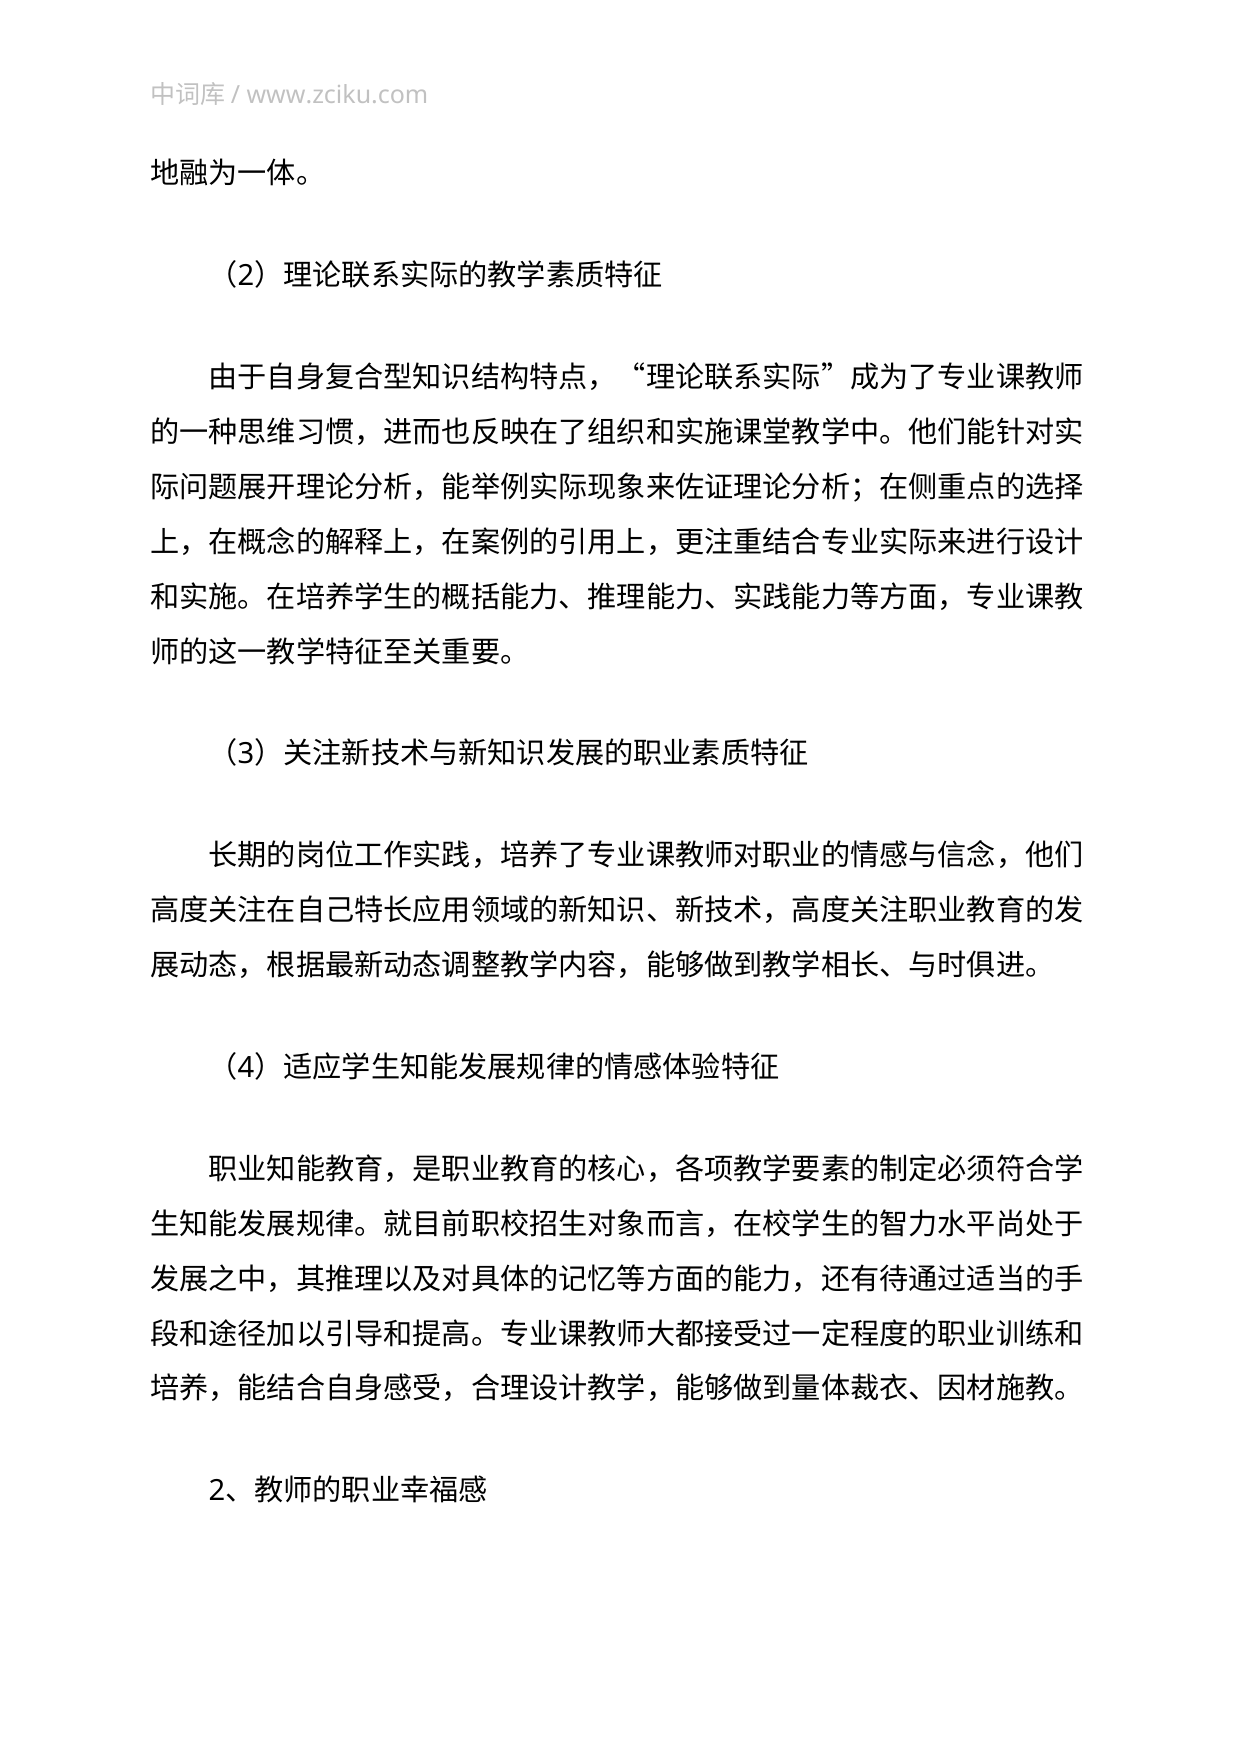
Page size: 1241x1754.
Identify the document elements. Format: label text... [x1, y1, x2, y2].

text （3）关注新技术与新知识发展的职业素质特征 [150, 730, 1090, 772]
text 2、教师的职业幸福感 [150, 1467, 1090, 1509]
text 长期的岗位工作实践，培养了专业课教师对职业的情感与信念，他们高度关注在自己特长应用领域的新知识、新技术，高度关注职业教育的发展动态，根据最新动态调整教学内容，能够做到教学相长、与时俱进。 [150, 832, 1090, 984]
text （2）理论联系实际的教学素质特征 [150, 252, 1090, 294]
text 由于自身复合型知识结构特点，“理论联系实际”成为了专业课教师的一种思维习惯，进而也反映在了组织和实施课堂教学中。他们能针对实际问题展开理论分析，能举例实际现象来佐证理论分析；在侧重点的选择上，在概念的解释上，在案例的引用上，更注重结合专业实际来进行设计和实施。在培养学生的概括能力、推理能力、实践能力等方面，专业课教师的这一教学特征至关重要。 [150, 354, 1090, 671]
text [150, 150, 1090, 192]
text 职业知能教育，是职业教育的核心，各项教学要素的制定必须符合学生知能发展规律。就目前职校招生对象而言，在校学生的智力水平尚处于发展之中，其推理以及对具体的记忆等方面的能力，还有待通过适当的手段和途径加以引导和提高。专业课教师大都接受过一定程度的职业训练和培养，能结合自身感受，合理设计教学，能够做到量体裁衣、因材施教。 [150, 1146, 1090, 1407]
text （4）适应学生知能发展规律的情感体验特征 [150, 1043, 1090, 1086]
